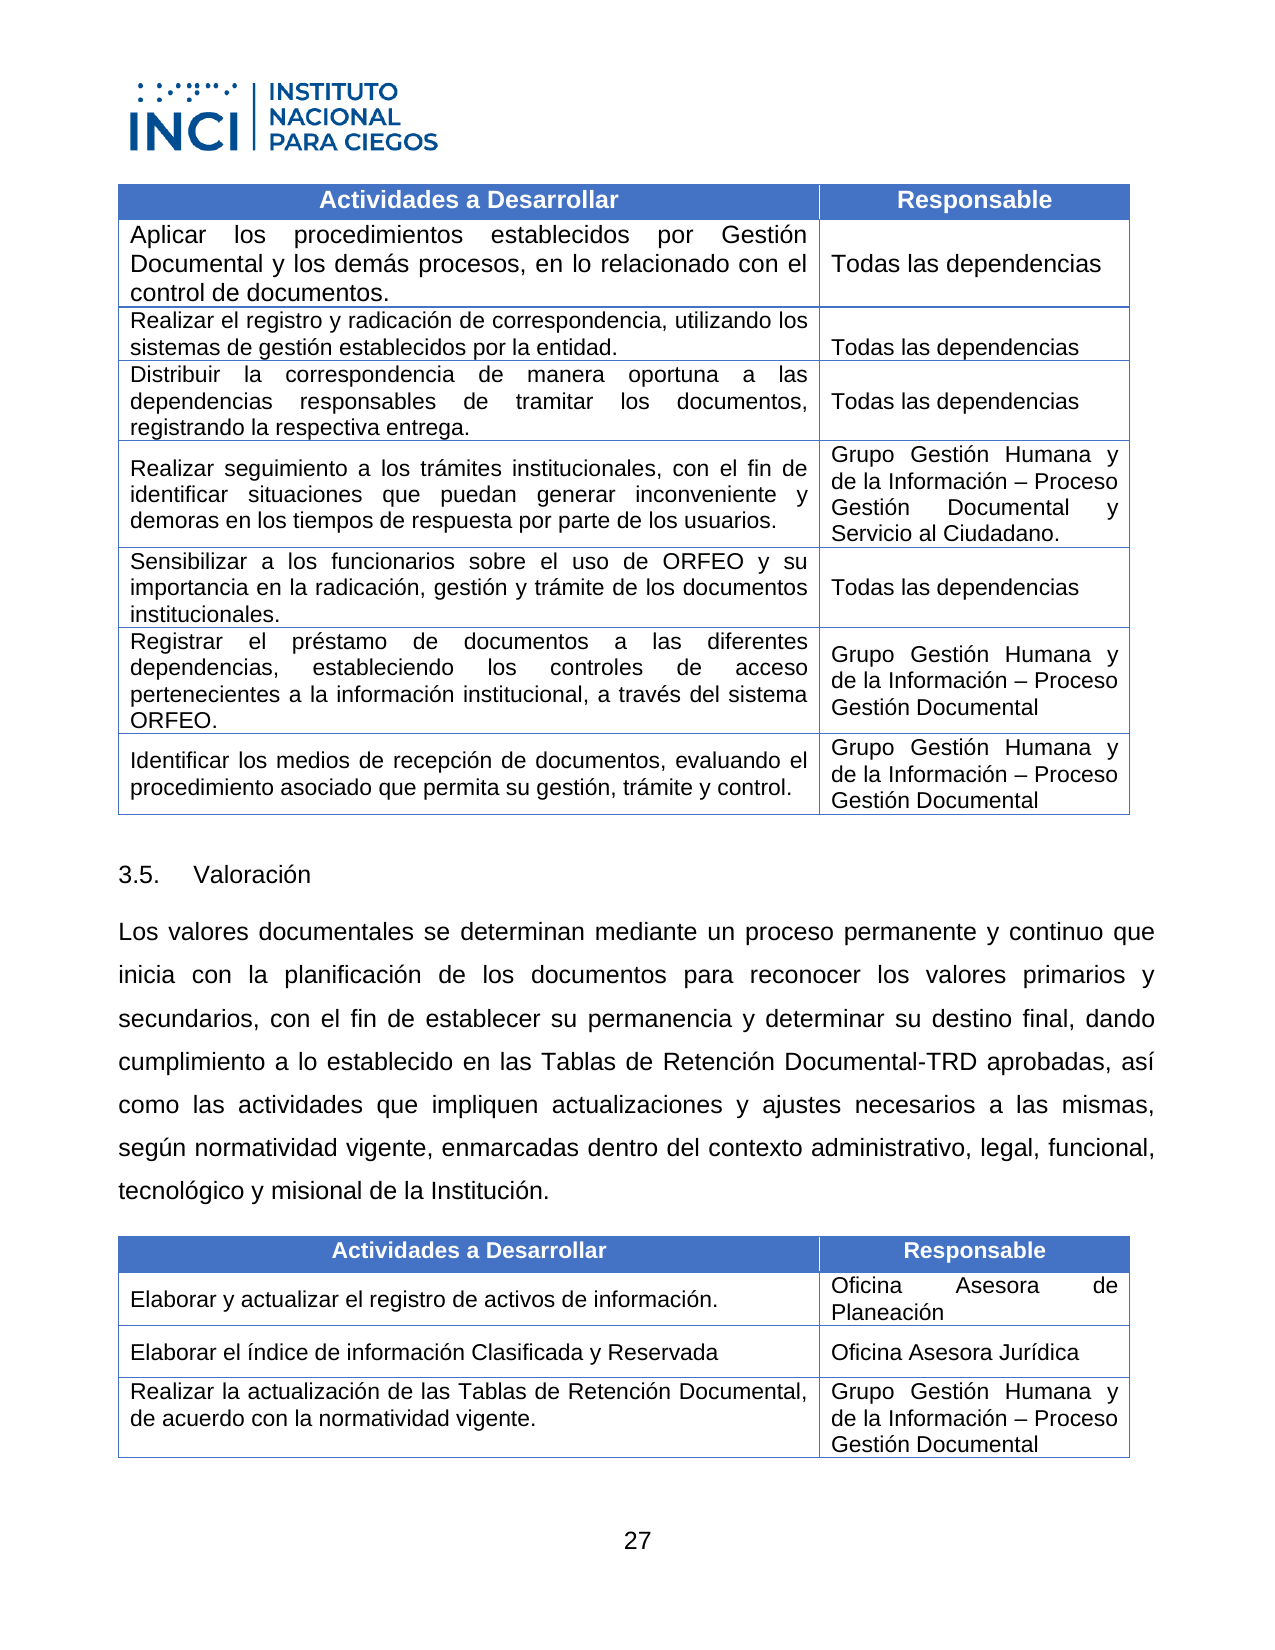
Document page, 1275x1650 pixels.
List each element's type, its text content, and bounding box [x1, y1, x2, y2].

table_cell Todas las dependencias [820, 220, 1129, 306]
table_header Actividades a Desarrollar [119, 185, 819, 219]
table_header Actividades a Desarrollar [119, 1237, 819, 1271]
table_cell Oficina Asesora de Planeación [820, 1273, 1129, 1325]
table_cell Oficina Asesora Jurídica [820, 1326, 1129, 1377]
table_cell Todas las dependencias [820, 548, 1129, 627]
table_cell Identificar los medios de recepción de documentos, evaluando el procedimiento asociado que permita su gestión, trámite y control. [119, 734, 819, 813]
text Los valores documentales se determinan mediante un proceso permanente y continuo que inicia con la planificación de los documentos para reconocer los valores primarios y secundarios, con el fin de establecer su permanencia y determinar su destino final, dando cumplimiento a lo establecido en las Tablas de Retención Documental-TRD aprobadas, así como las actividades que impliquen actualizaciones y ajustes necesarios a las mismas, según normatividad vigente, enmarcadas dentro del contexto administrativo, legal, funcional, tecnológico y misional de la Institución. [118, 917, 1157, 1205]
table_cell Realizar el registro y radicación de correspondencia, utilizando los sistemas de gestión establecidos por la entidad. [119, 308, 819, 360]
table_cell Sensibilizar a los funcionarios sobre el uso de ORFEO y su importancia en la radicación, gestión y trámite de los documentos institucionales. [119, 548, 819, 627]
table_cell Distribuir la correspondencia de manera oportuna a las dependencias responsables de tramitar los documentos, registrando la respectiva entrega. [119, 361, 819, 440]
table_header Responsable [820, 185, 1129, 219]
table_cell Realizar la actualización de las Tablas de Retención Documental, de acuerdo con la normatividad vigente. [119, 1378, 819, 1457]
picture [118, 73, 448, 153]
table_cell Grupo Gestión Humana y de la Información – Proceso Gestión Documental [820, 1378, 1129, 1457]
table_cell Grupo Gestión Humana y de la Información – Proceso Gestión Documental [820, 628, 1129, 733]
table_cell Elaborar el índice de información Clasificada y Reservada [119, 1326, 819, 1377]
table_cell Registrar el préstamo de documentos a las diferentes dependencias, estableciendo los controles de acceso pertenecientes a la información institucional, a través del sistema ORFEO. [119, 628, 819, 733]
table_cell Aplicar los procedimientos establecidos por Gestión Documental y los demás procesos, en lo relacionado con el control de documentos. [119, 220, 819, 306]
table_cell Grupo Gestión Humana y de la Información – Proceso Gestión Documental [820, 734, 1129, 813]
table_cell Todas las dependencias [820, 308, 1129, 360]
table_cell Grupo Gestión Humana y de la Información – Proceso Gestión Documental y Servicio al Ciudadano. [820, 441, 1129, 547]
table_header Responsable [820, 1237, 1129, 1271]
subtitle Valoración [118, 860, 1157, 889]
table_cell Realizar seguimiento a los trámites institucionales, con el fin de identificar situaciones que puedan generar inconveniente y demoras en los tiempos de respuesta por parte de los usuarios. [119, 441, 819, 547]
table_cell Elaborar y actualizar el registro de activos de información. [119, 1273, 819, 1325]
table_cell Todas las dependencias [820, 361, 1129, 440]
